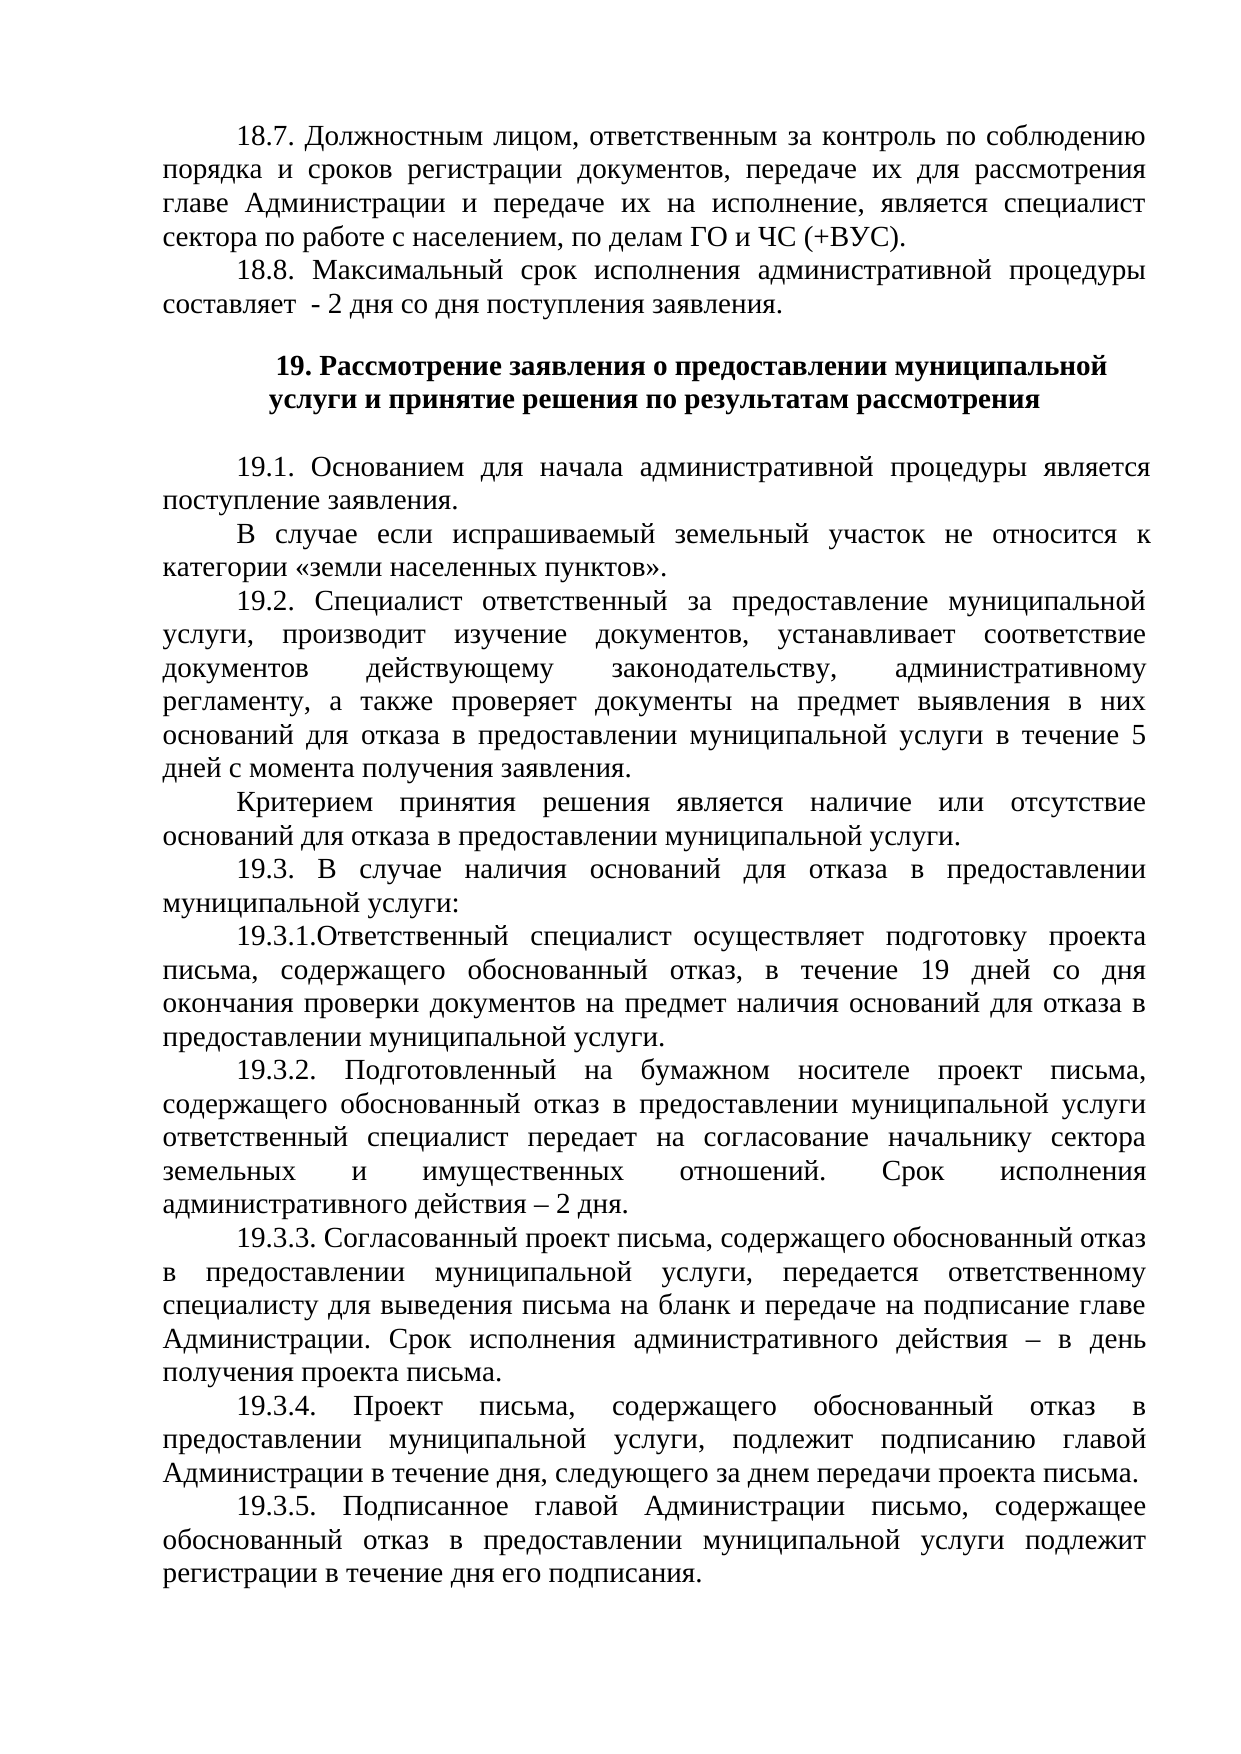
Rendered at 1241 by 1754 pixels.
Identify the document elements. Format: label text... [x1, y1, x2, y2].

text 19.3.5. Подписанное главой Администрации письмо, содержащее обоснованный отказ в предоставлении муниципальной услуги подлежит регистрации в течение дня его подписания. [162, 1488, 1147, 1589]
text 19.2. Специалист ответственный за предоставление муниципальной услуги, производит изучение документов, устанавливает соответствие документов действующему законодательству, административному регламенту, а также проверяет документы на предмет выявления в них оснований для отказа в предоставлении муниципальной услуги в течение 5 дней с момента получения заявления. [162, 583, 1147, 784]
text 19. Рассмотрение заявления о предоставлении муниципальной услуги и принятие решения по результатам рассмотрения [162, 348, 1147, 415]
text В случае если испрашиваемый земельный участок не относится к категории «земли населенных пунктов». [162, 516, 1152, 583]
text 19.3.4. Проект письма, содержащего обоснованный отказ в предоставлении муниципальной услуги, подлежит подписанию главой Администрации в течение дня, следующего за днем передачи проекта письма. [162, 1388, 1147, 1488]
text 19.3.1.Ответственный специалист осуществляет подготовку проекта письма, содержащего обоснованный отказ, в течение 19 дней со дня окончания проверки документов на предмет наличия оснований для отказа в предоставлении муниципальной услуги. [162, 918, 1147, 1052]
text 19.3. В случае наличия оснований для отказа в предоставлении муниципальной услуги: [162, 851, 1147, 918]
text 18.8. Максимальный срок исполнения административной процедуры составляет - 2 дня со дня поступления заявления. [162, 252, 1147, 319]
text 19.1. Основанием для начала административной процедуры является поступление заявления. [162, 449, 1152, 516]
text 19.3.2. Подготовленный на бумажном носителе проект письма, содержащего обоснованный отказ в предоставлении муниципальной услуги ответственный специалист передает на согласование начальнику сектора земельных и имущественных отношений. Срок исполнения административного действия – 2 дня. [162, 1052, 1147, 1220]
text 19.3.3. Согласованный проект письма, содержащего обоснованный отказ в предоставлении муниципальной услуги, передается ответственному специалисту для выведения письма на бланк и передаче на подписание главе Администрации. Срок исполнения административного действия – в день получения проекта письма. [162, 1220, 1147, 1388]
text 18.7. Должностным лицом, ответственным за контроль по соблюдению порядка и сроков регистрации документов, передаче их для рассмотрения главе Администрации и передаче их на исполнение, является специалист сектора по работе с населением, по делам ГО и ЧС (+ВУС). [162, 118, 1147, 252]
text Критерием принятия решения является наличие или отсутствие оснований для отказа в предоставлении муниципальной услуги. [162, 784, 1147, 851]
